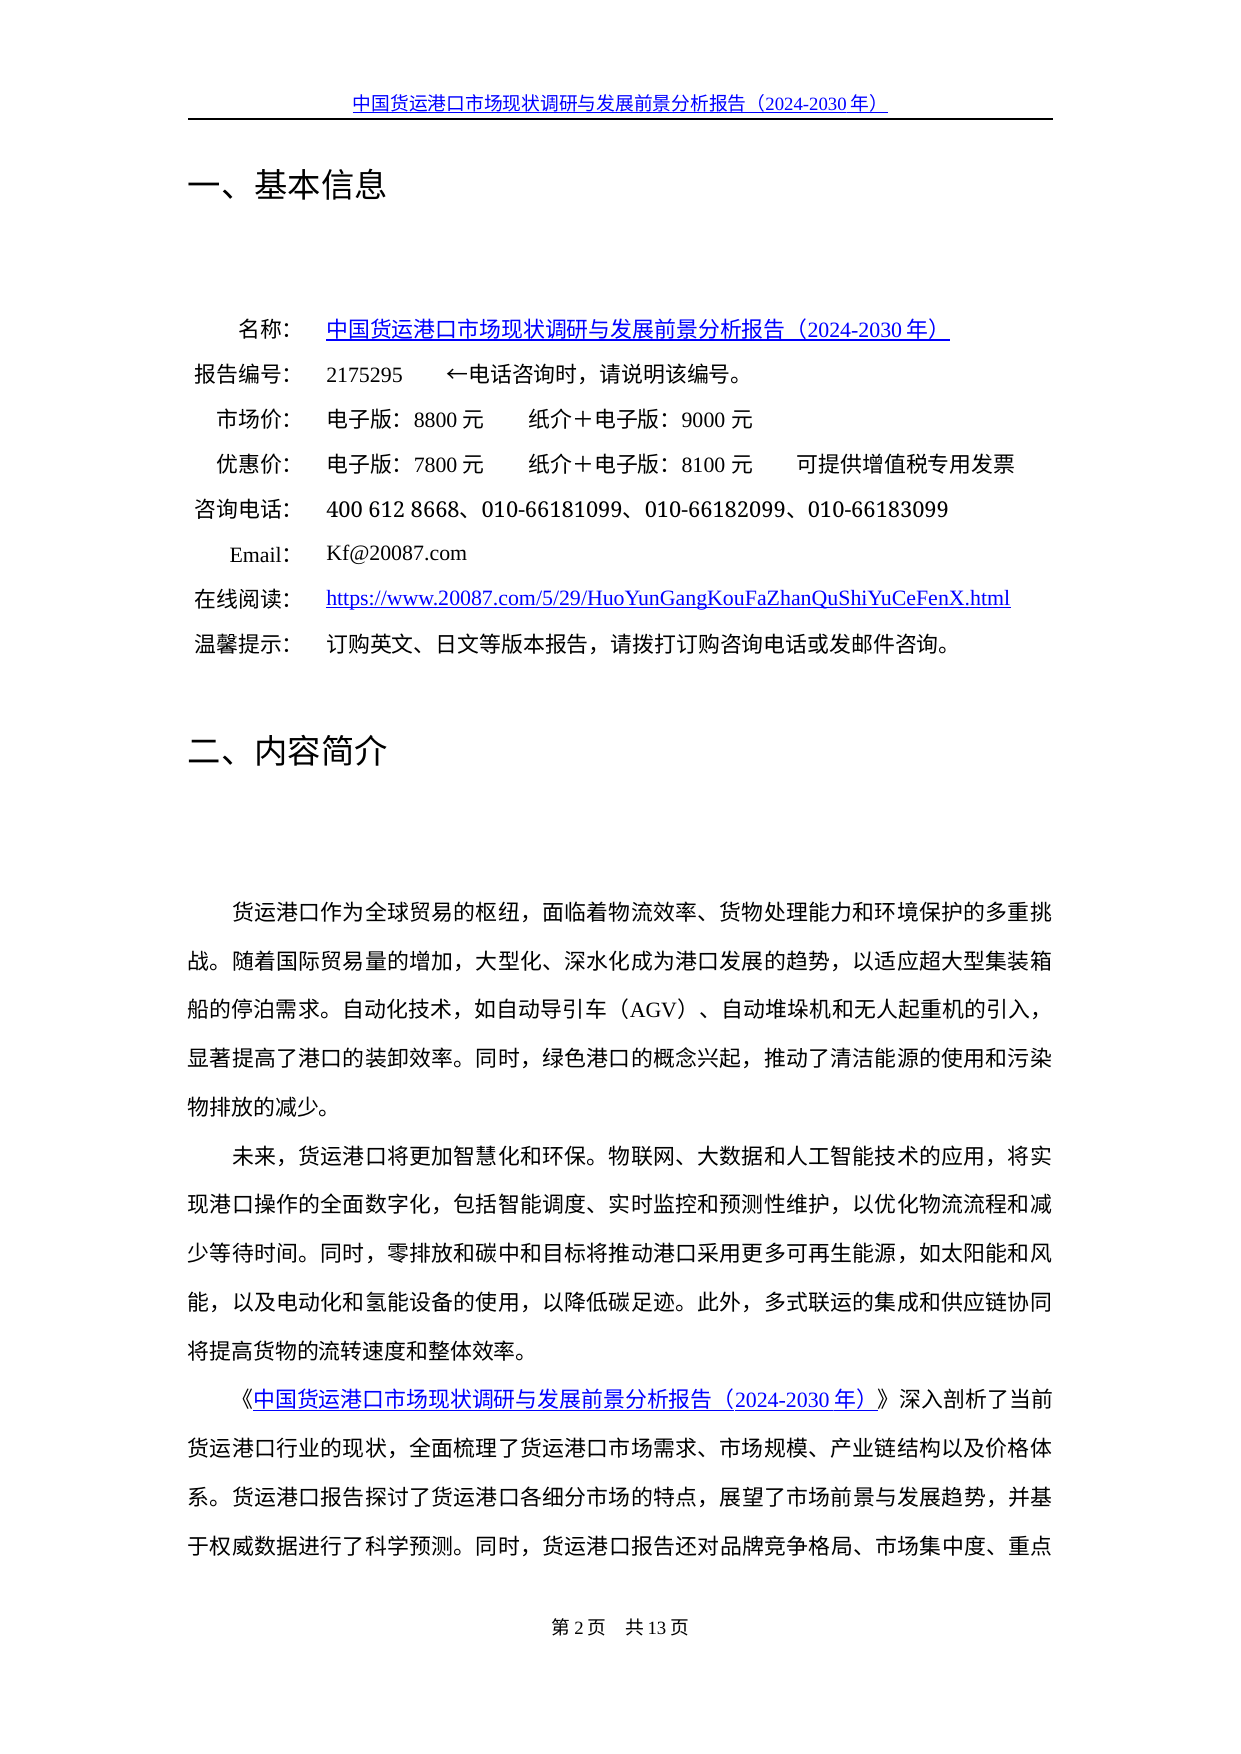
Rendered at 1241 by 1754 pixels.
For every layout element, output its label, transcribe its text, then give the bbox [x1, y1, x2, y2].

table_cell 订购英文、日文等版本报告，请拨打订购咨询电话或发邮件咨询。 [315, 627, 1073, 672]
table_cell 在线阅读： [167, 582, 315, 627]
table_cell 温馨提示： [167, 627, 315, 672]
table_cell 咨询电话： [167, 492, 315, 537]
table_cell 市场价： [167, 402, 315, 447]
title 一、基本信息 [187, 150, 1053, 215]
table_cell Email： [167, 537, 315, 582]
table_cell 报告编号： [167, 357, 315, 402]
table_cell [315, 582, 1073, 627]
title 二、内容简介 [187, 717, 1053, 782]
table_cell 电子版：8800 元 纸介＋电子版：9000 元 [315, 402, 1073, 447]
table_cell Kf@20087.com [315, 537, 1073, 582]
table_cell 2175295 ←电话咨询时，请说明该编号。 [315, 357, 1073, 402]
table_cell 优惠价： [167, 447, 315, 492]
table_header 名称： [167, 312, 315, 357]
table_cell 400 612 8668、010-66181099、010-66182099、010-66183099 [315, 492, 1073, 537]
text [187, 894, 1053, 1561]
table_header 中国货运港口市场现状调研与发展前景分析报告（2024-2030年） [315, 312, 1073, 357]
table_cell 电子版：7800 元 纸介＋电子版：8100 元 可提供增值税专用发票 [315, 447, 1073, 492]
